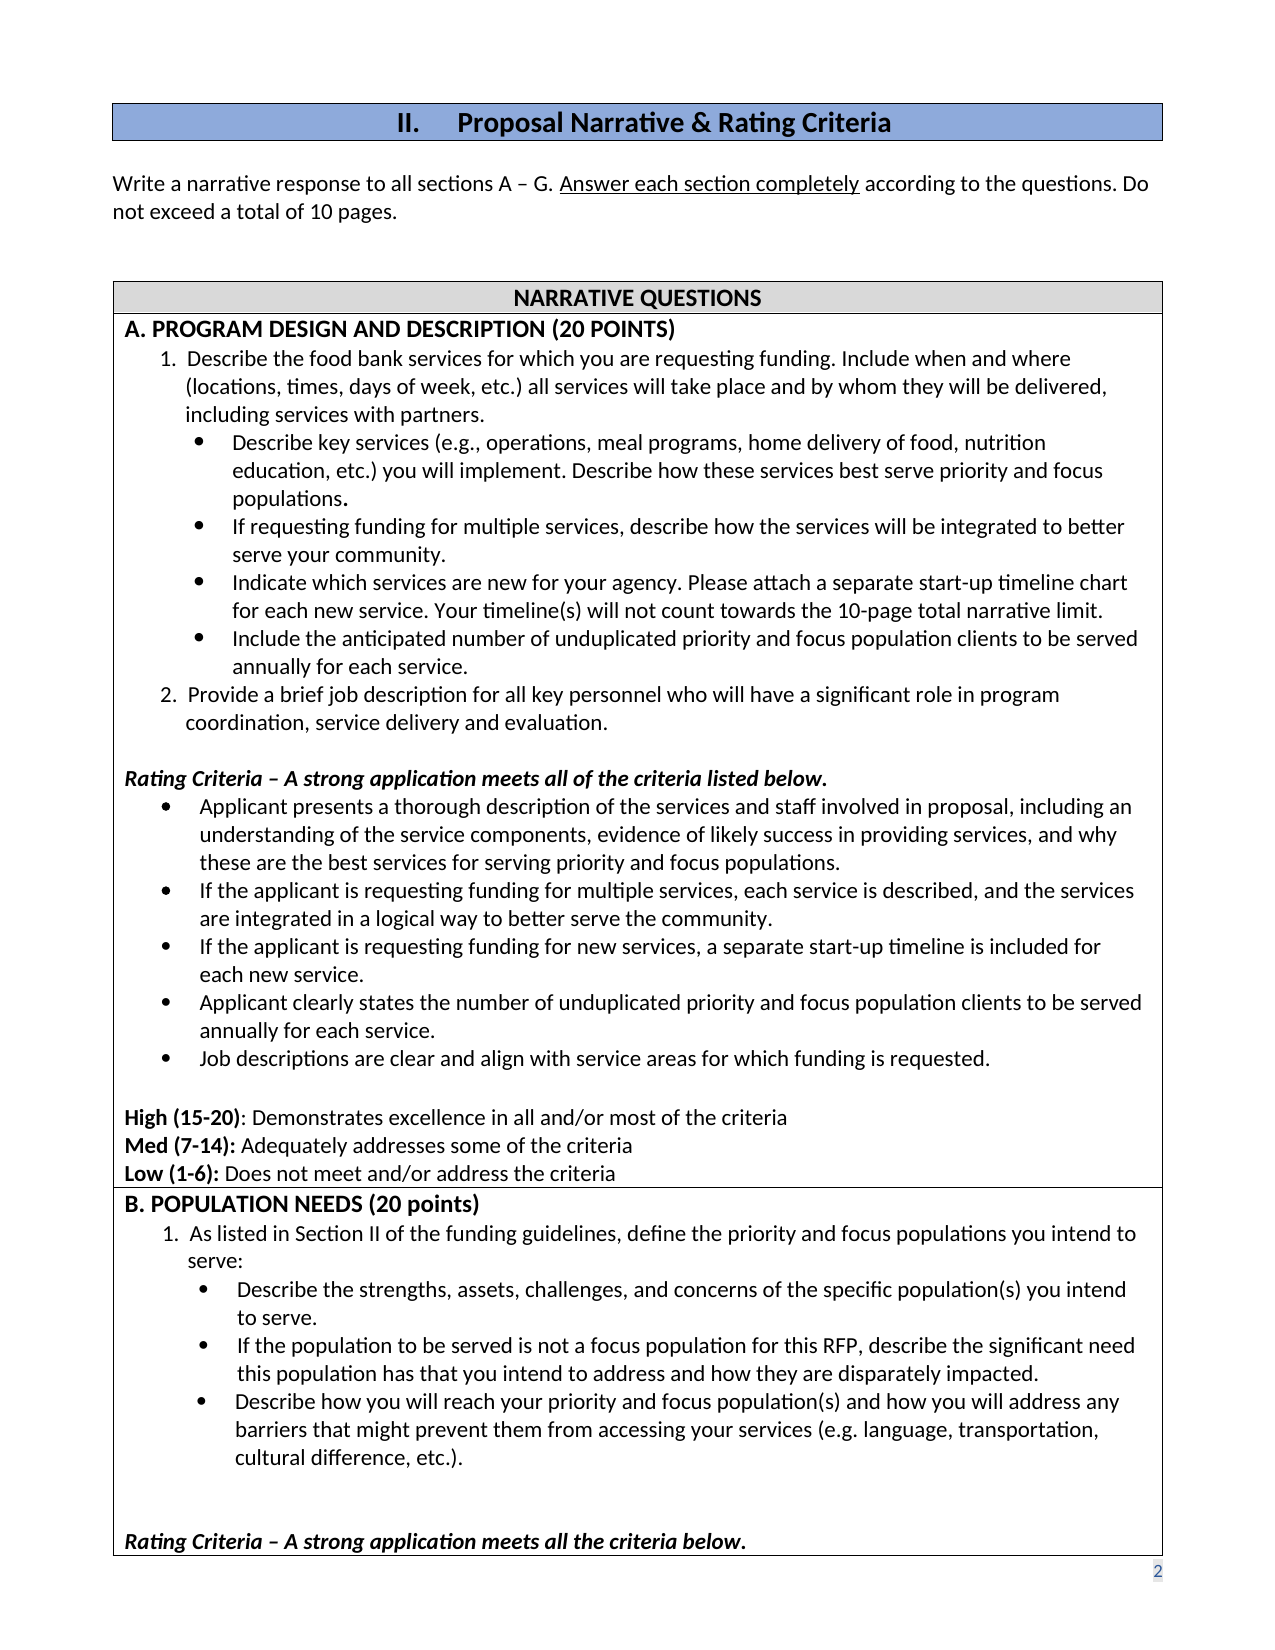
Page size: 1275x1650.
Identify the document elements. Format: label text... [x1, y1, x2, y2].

text Write a narrative response to all sections A – G. Answer each section completely according to the questions. Do not exceed a total of 10 pages. [112, 169, 1162, 225]
table_header Narrative Questions [114, 282, 1162, 312]
table_header Proposal Narrative & Rating Criteria [113, 104, 1162, 140]
table_cell A. Program Design AND Description (20 POINTS) 1. Describe the food bank services for which you are requesting funding. Include when and where (locations, times, days of week, etc.) all services will take place and by whom they will be delivered, including services with partners. Describe key services (e.g., operations, meal programs, home delivery of food, nutrition education, etc.) you will implement. Describe how these services best serve priority and focus populations. If requesting funding for multiple services, describe how the services will be integrated to better serve your community. Indicate which services are new for your agency. Please attach a separate start-up timeline chart for each new service. Your timeline(s) will not count towards the 10-page total narrative limit. Include the anticipated number of unduplicated priority and focus population clients to be served annually for each service. 2. Provide a brief job description for all key personnel who will have a significant role in program coordination, service delivery and evaluation. Rating Criteria – A strong application meets all of the criteria listed below. Applicant presents a thorough description of the services and staff involved in proposal, including an understanding of the service components, evidence of likely success in providing services, and why these are the best services for serving priority and focus populations. If the applicant is requesting funding for multiple services, each service is described, and the services are integrated in a logical way to better serve the community. If the applicant is requesting funding for new services, a separate start-up timeline is included for each new service. Applicant clearly states the number of unduplicated priority and focus population clients to be served annually for each service. Job descriptions are clear and align with service areas for which funding is requested. High (15-20): Demonstrates excellence in all and/or most of the criteria Med (7-14): Adequately addresses some of the criteria Low (1-6): Does not meet and/or address the criteria [114, 314, 1162, 1187]
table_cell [114, 1188, 1162, 1555]
